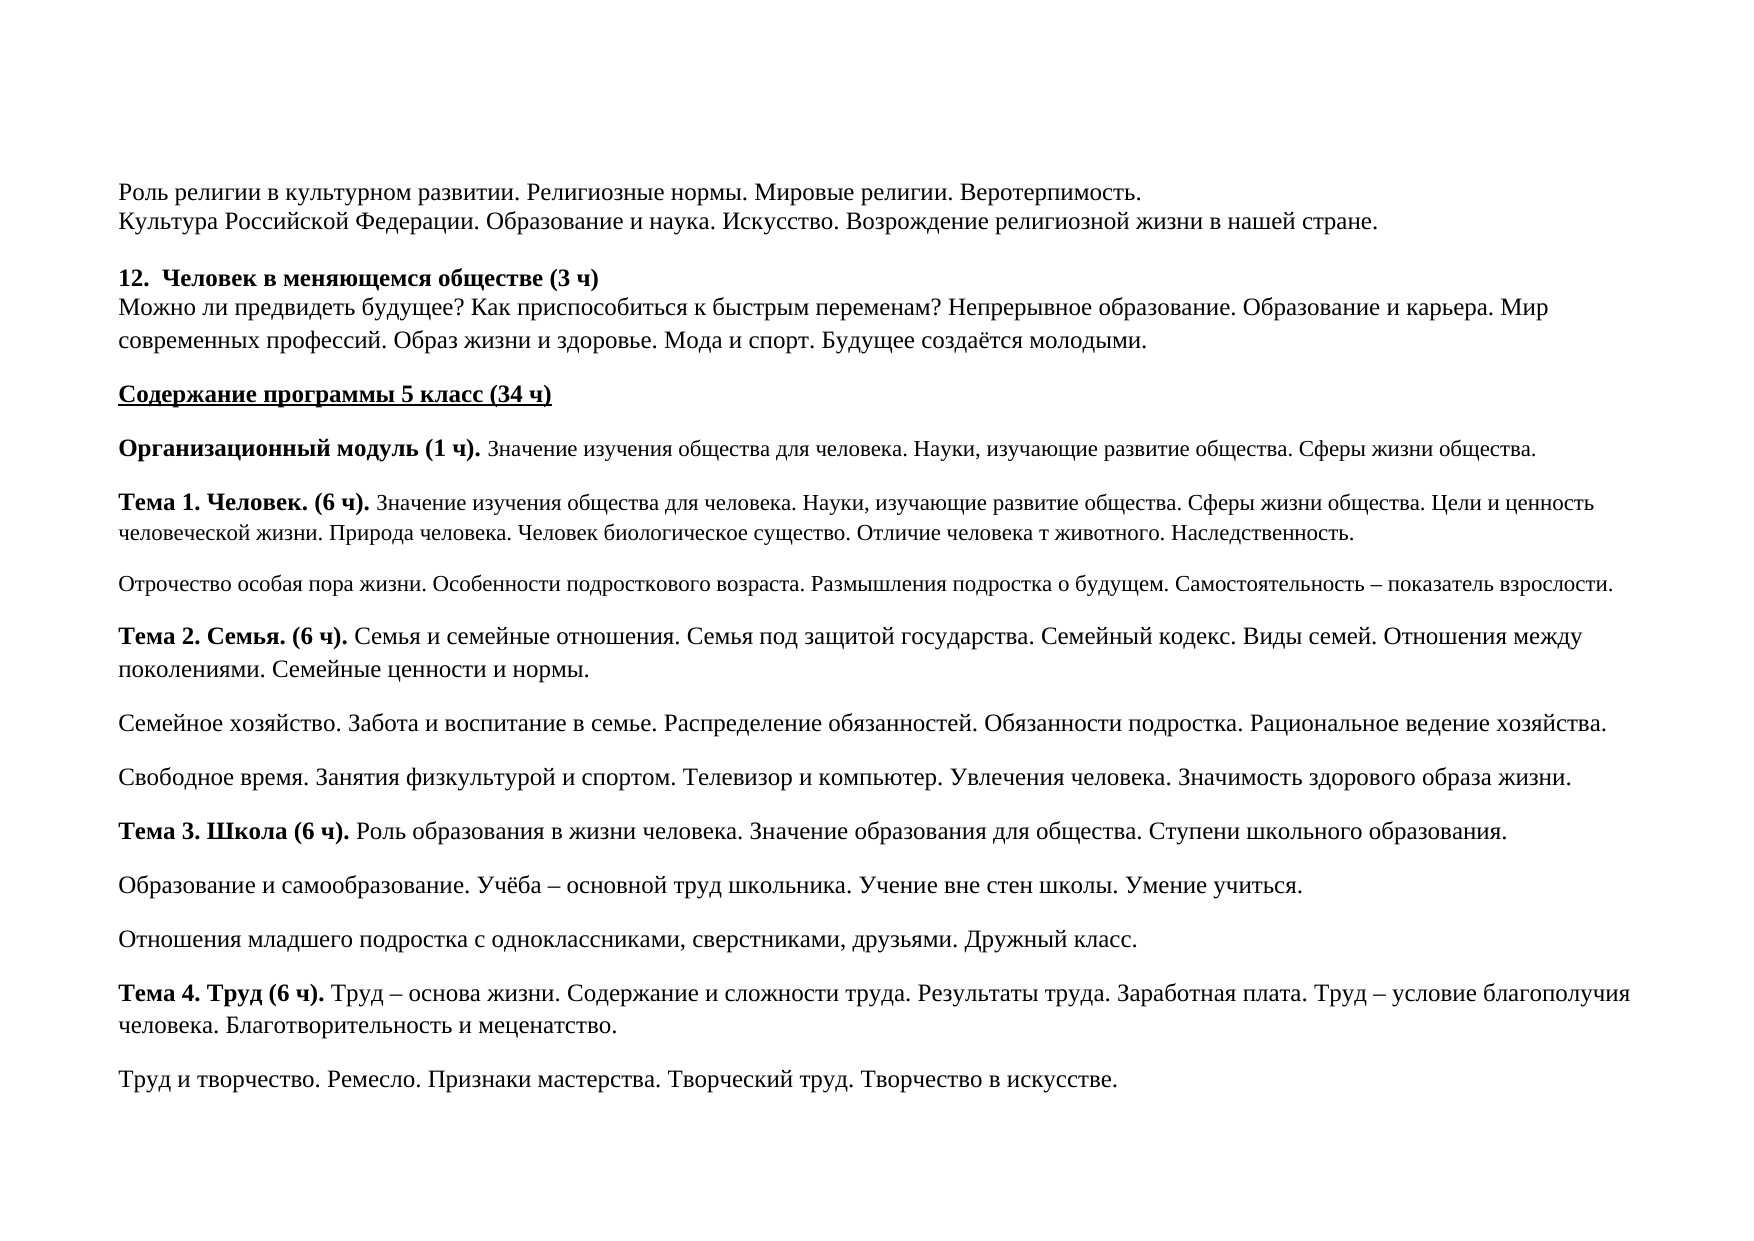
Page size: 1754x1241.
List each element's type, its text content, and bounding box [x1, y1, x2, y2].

text Семейное хозяйство. Забота и воспитание в семье. Распределение обязанностей. Обязанности подростка. Рациональное ведение хозяйства. [118, 708, 1636, 737]
text Отрочество особая пора жизни. Особенности подросткового возраста. Размышления подростка о будущем. Самостоятельность – показатель взрослости. [118, 570, 1636, 597]
text Образование и самообразование. Учёба – основной труд школьника. Учение вне стен школы. Умение учиться. [118, 870, 1636, 899]
text Можно ли предвидеть будущее? Как приспособиться к быстрым переменам? Непрерывное образование. Образование и карьера. Мир современных профессий. Образ жизни и здоровье. Мода и спорт. Будущее создаётся молодыми. [118, 292, 1636, 354]
text Отношения младшего подростка с одноклассниками, сверстниками, друзьями. Дружный класс. [118, 924, 1636, 952]
text Содержание программы 5 класс (34 ч) [118, 379, 1636, 408]
text 12. Человек в меняющемся обществе (3 ч) [118, 263, 1636, 292]
text Труд и творчество. Ремесло. Признаки мастерства. Творческий труд. Творчество в искусстве. [118, 1064, 1636, 1093]
text Культура Российской Федерации. Образование и наука. Искусство. Возрождение религиозной жизни в нашей стране. [118, 206, 1636, 235]
text Свободное время. Занятия физкультурой и спортом. Телевизор и компьютер. Увлечения человека. Значимость здорового образа жизни. [118, 762, 1636, 791]
text Тема 4. Труд (6 ч). Труд – основа жизни. Содержание и сложности труда. Результаты труда. Заработная плата. Труд – условие благополучия человека. Благотворительность и меценатство. [118, 978, 1636, 1039]
text Тема 2. Семья. (6 ч). Семья и семейные отношения. Семья под защитой государства. Семейный кодекс. Виды семей. Отношения между поколениями. Семейные ценности и нормы. [118, 621, 1636, 683]
text Роль религии в культурном развитии. Религиозные нормы. Мировые религии. Веротерпимость. [118, 177, 1636, 206]
text Тема 1. Человек. (6 ч). Значение изучения общества для человека. Науки, изучающие развитие общества. Сферы жизни общества. Цели и ценность человеческой жизни. Природа человека. Человек биологическое существо. Отличие человека т животного. Наследственность. [118, 487, 1636, 546]
text Тема 3. Школа (6 ч). Роль образования в жизни человека. Значение образования для общества. Ступени школьного образования. [118, 816, 1636, 845]
text Организационный модуль (1 ч). Значение изучения общества для человека. Науки, изучающие развитие общества. Сферы жизни общества. [118, 433, 1636, 462]
